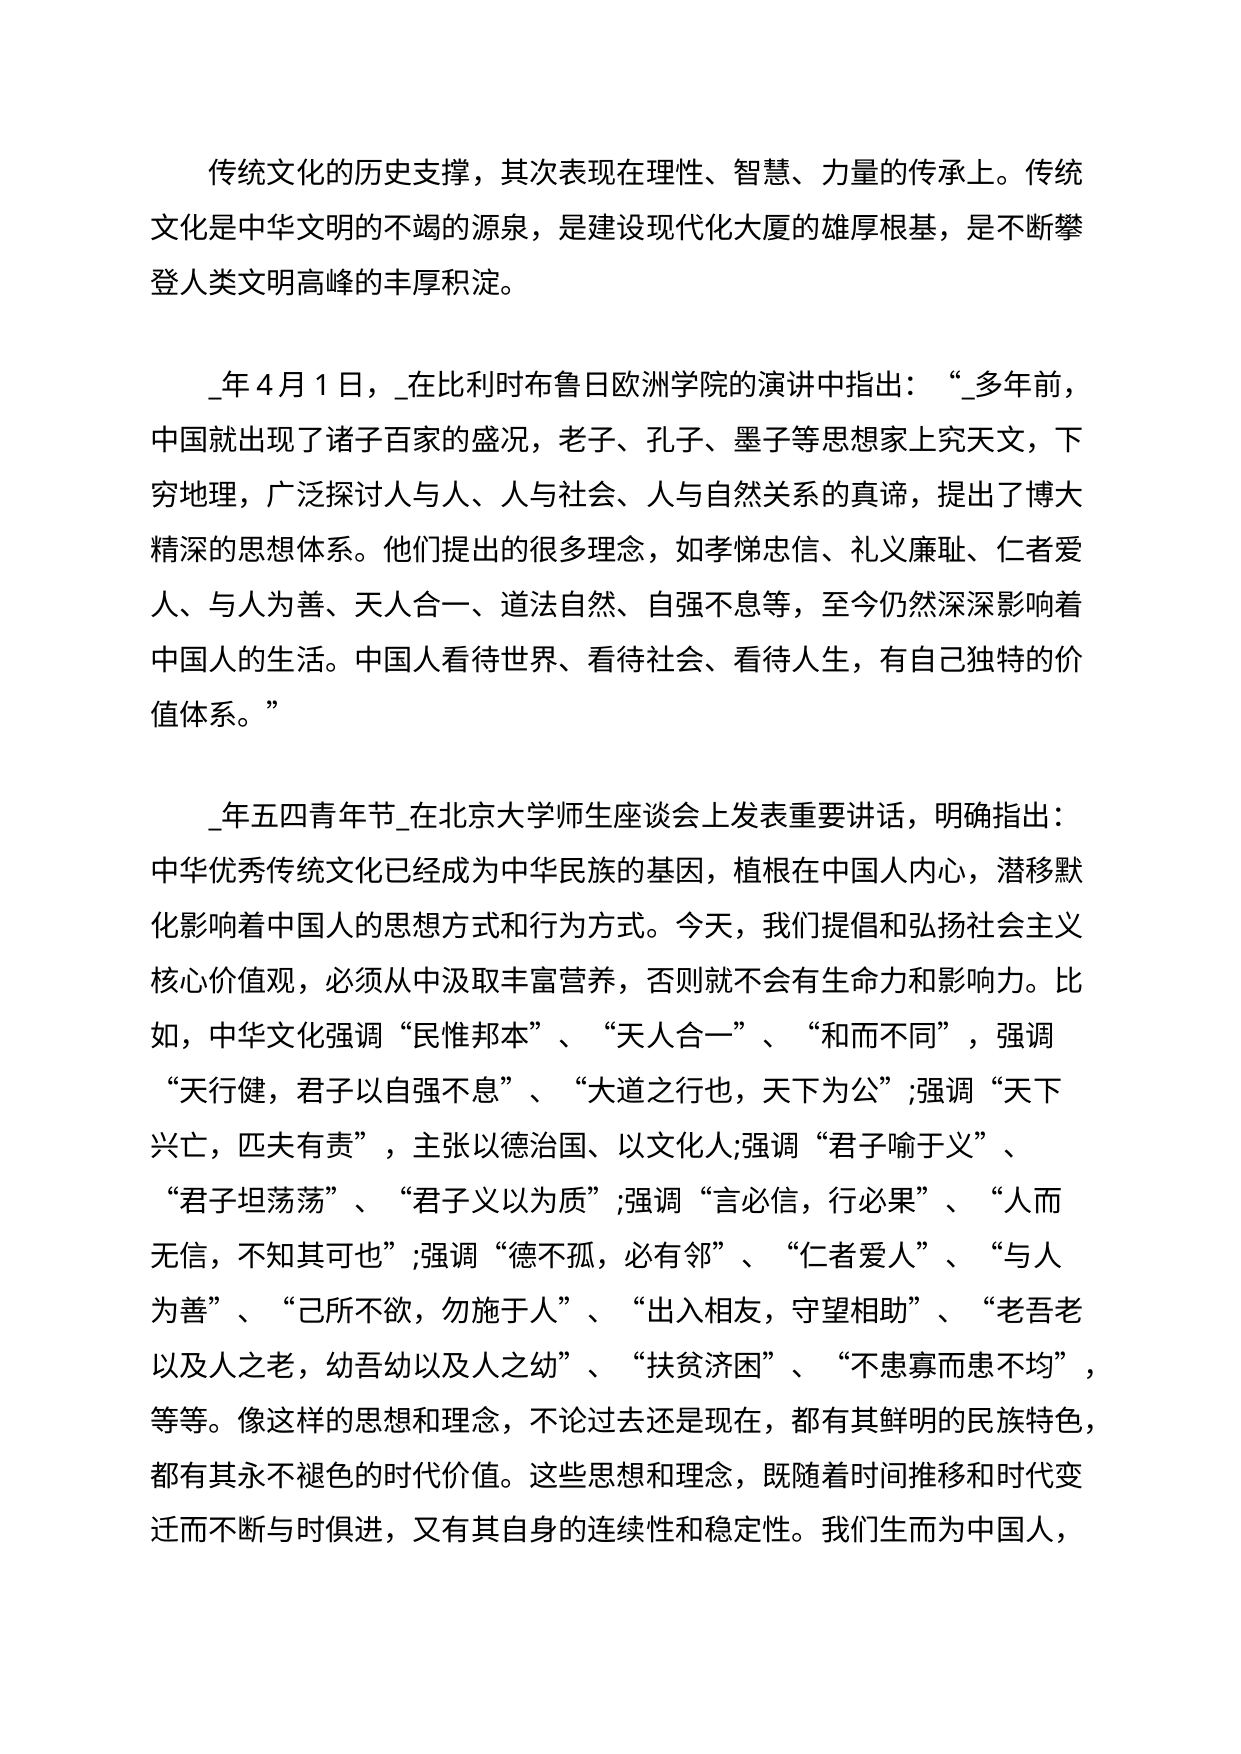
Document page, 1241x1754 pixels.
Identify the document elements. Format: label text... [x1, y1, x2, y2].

text 传统文化的历史支撑，其次表现在理性、智慧、力量的传承上。传统文化是中华文明的不竭的源泉，是建设现代化大厦的雄厚根基，是不断攀登人类文明高峰的丰厚积淀。 [150, 150, 1090, 302]
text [150, 793, 1090, 1549]
text _年4月1日，_在比利时布鲁日欧洲学院的演讲中指出：“_多年前，中国就出现了诸子百家的盛况，老子、孔子、墨子等思想家上究天文，下穷地理，广泛探讨人与人、人与社会、人与自然关系的真谛，提出了博大精深的思想体系。他们提出的很多理念，如孝悌忠信、礼义廉耻、仁者爱人、与人为善、天人合一、道法自然、自强不息等，至今仍然深深影响着中国人的生活。中国人看待世界、看待社会、看待人生，有自己独特的价值体系。” [150, 362, 1090, 733]
